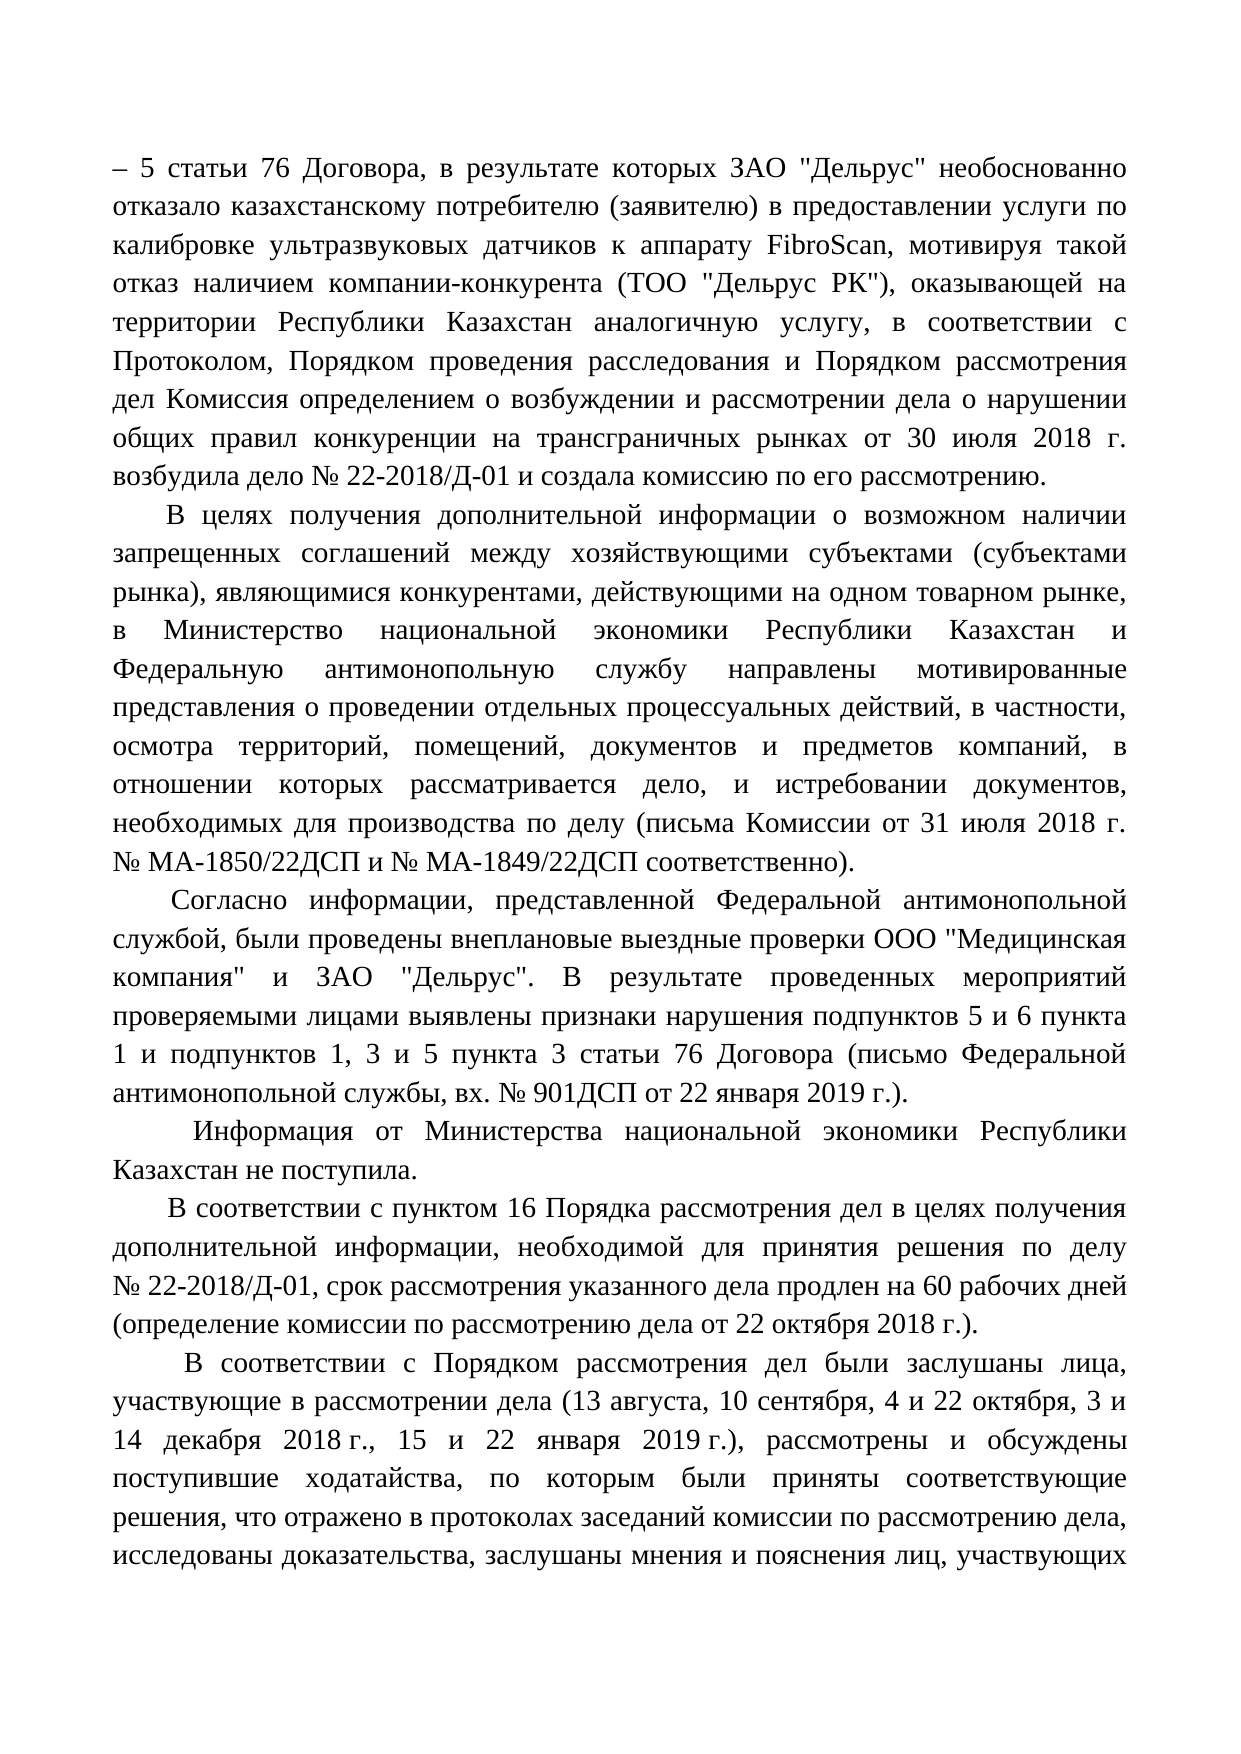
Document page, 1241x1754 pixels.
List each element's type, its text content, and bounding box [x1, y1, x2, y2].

text В целях получения дополнительной информации о возможном наличии запрещенных соглашений между хозяйствующими субъектами (субъектами рынка), являющимися конкурентами, действующими на одном товарном рынке, в Министерство национальной экономики Республики Казахстан и Федеральную антимонопольную службу направлены мотивированные представления о проведении отдельных процессуальных действий, в частности, осмотра территорий, помещений, документов и предметов компаний, в отношении которых рассматривается дело, и истребовании документов, необходимых для производства по делу (письма Комиссии от 31 июля 2018 г. № МА-1850/22ДСП и № МА-1849/22ДСП соответственно). [112, 497, 1128, 877]
text Информация от Министерства национальной экономики Республики Казахстан не поступила. [112, 1113, 1128, 1186]
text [112, 150, 1128, 492]
text В соответствии с пунктом 16 Порядка рассмотрения дел в целях получения дополнительной информации, необходимой для принятия решения по делу № 22-2018/Д-01, срок рассмотрения указанного дела продлен на 60 рабочих дней (определение комиссии по рассмотрению дела от 22 октября 2018 г.). [112, 1191, 1128, 1340]
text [112, 1345, 1128, 1571]
text Согласно информации, представленной Федеральной антимонопольной службой, были проведены внеплановые выездные проверки ООО "Медицинская компания" и ЗАО "Дельрус". В результате проведенных мероприятий проверяемыми лицами выявлены признаки нарушения подпунктов 5 и 6 пункта 1 и подпунктов 1, 3 и 5 пункта 3 статьи 76 Договора (письмо Федеральной антимонопольной службы, вх. № 901ДСП от 22 января 2019 г.). [112, 882, 1128, 1108]
